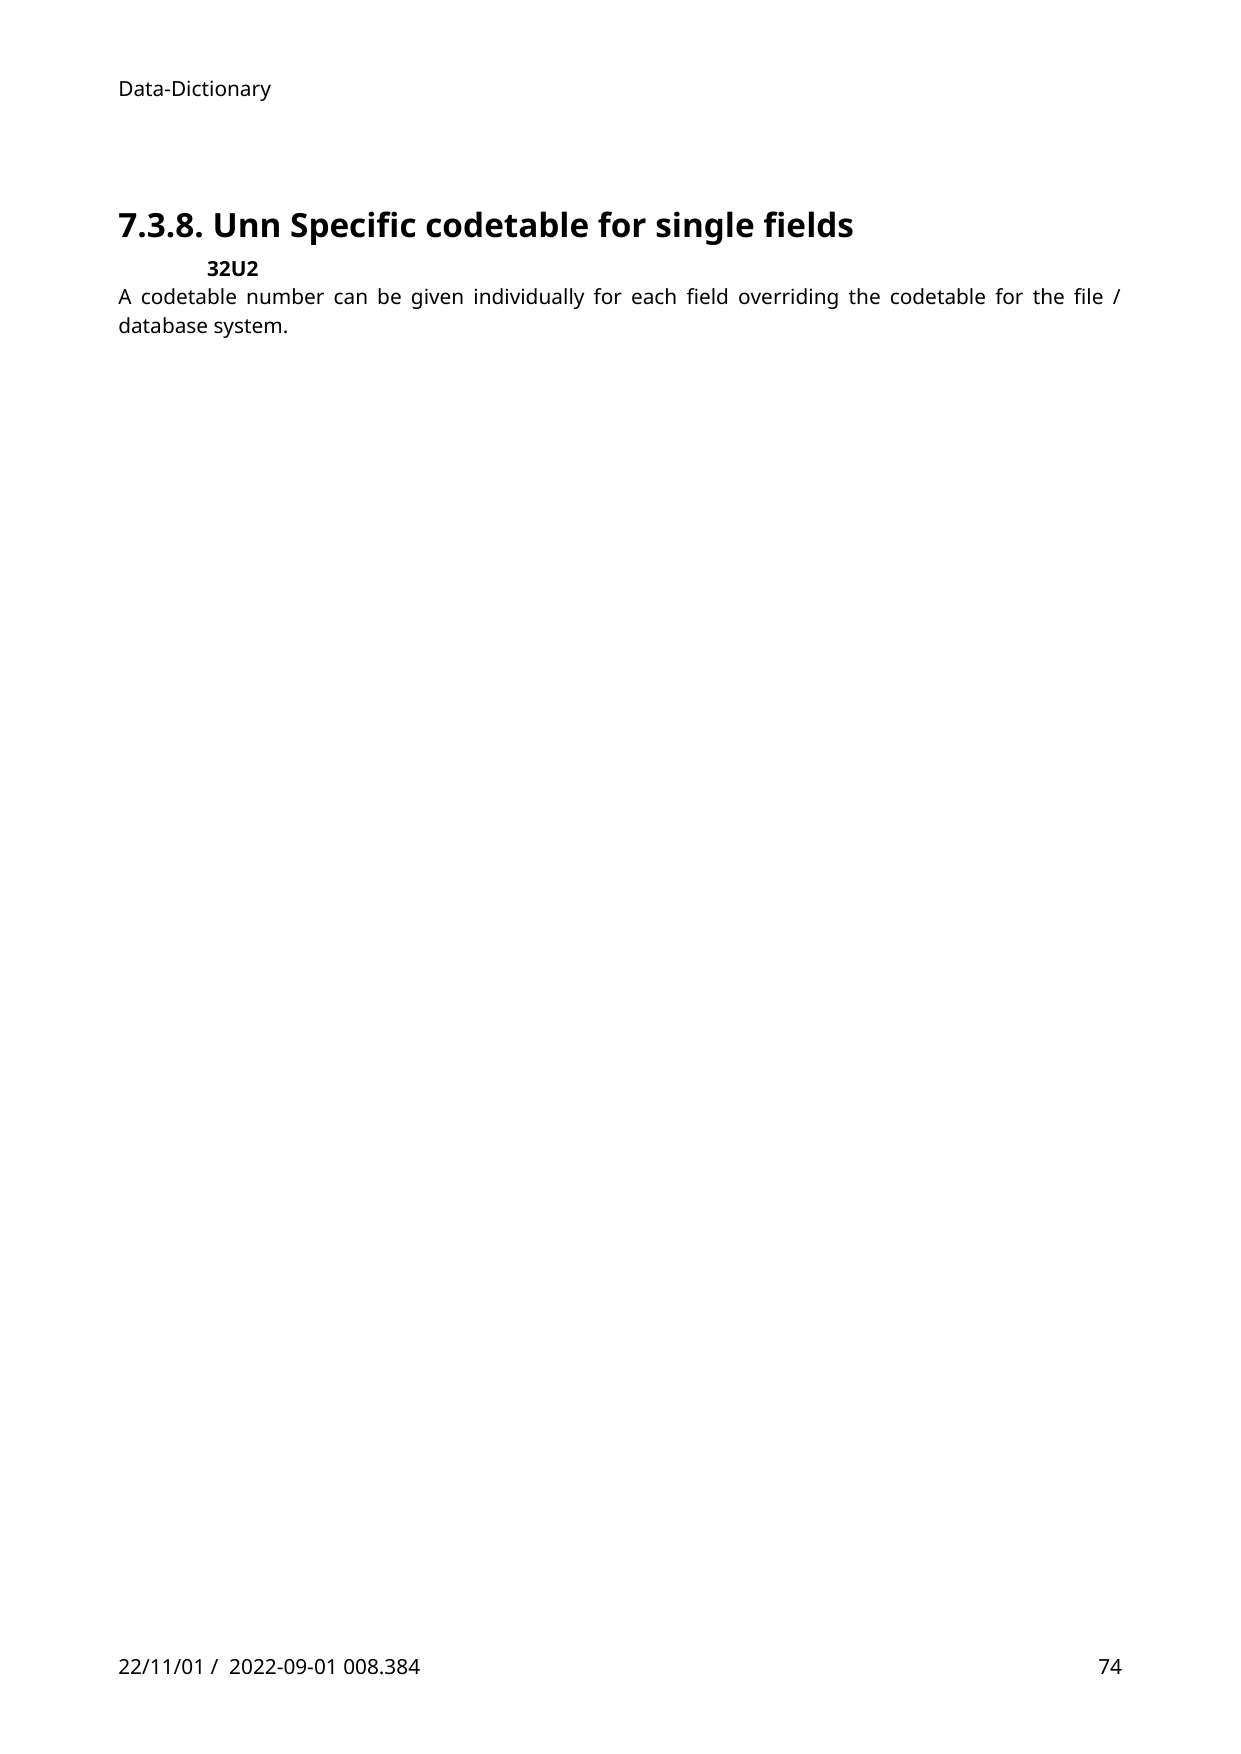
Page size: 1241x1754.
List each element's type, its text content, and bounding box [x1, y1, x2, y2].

text 32U2 [207, 254, 1122, 282]
subtitle 7.3.8. Unn Specific codetable for single fields [118, 202, 1122, 248]
text A codetable number can be given individually for each field overriding the codetable for the file / database system. [118, 282, 1122, 339]
